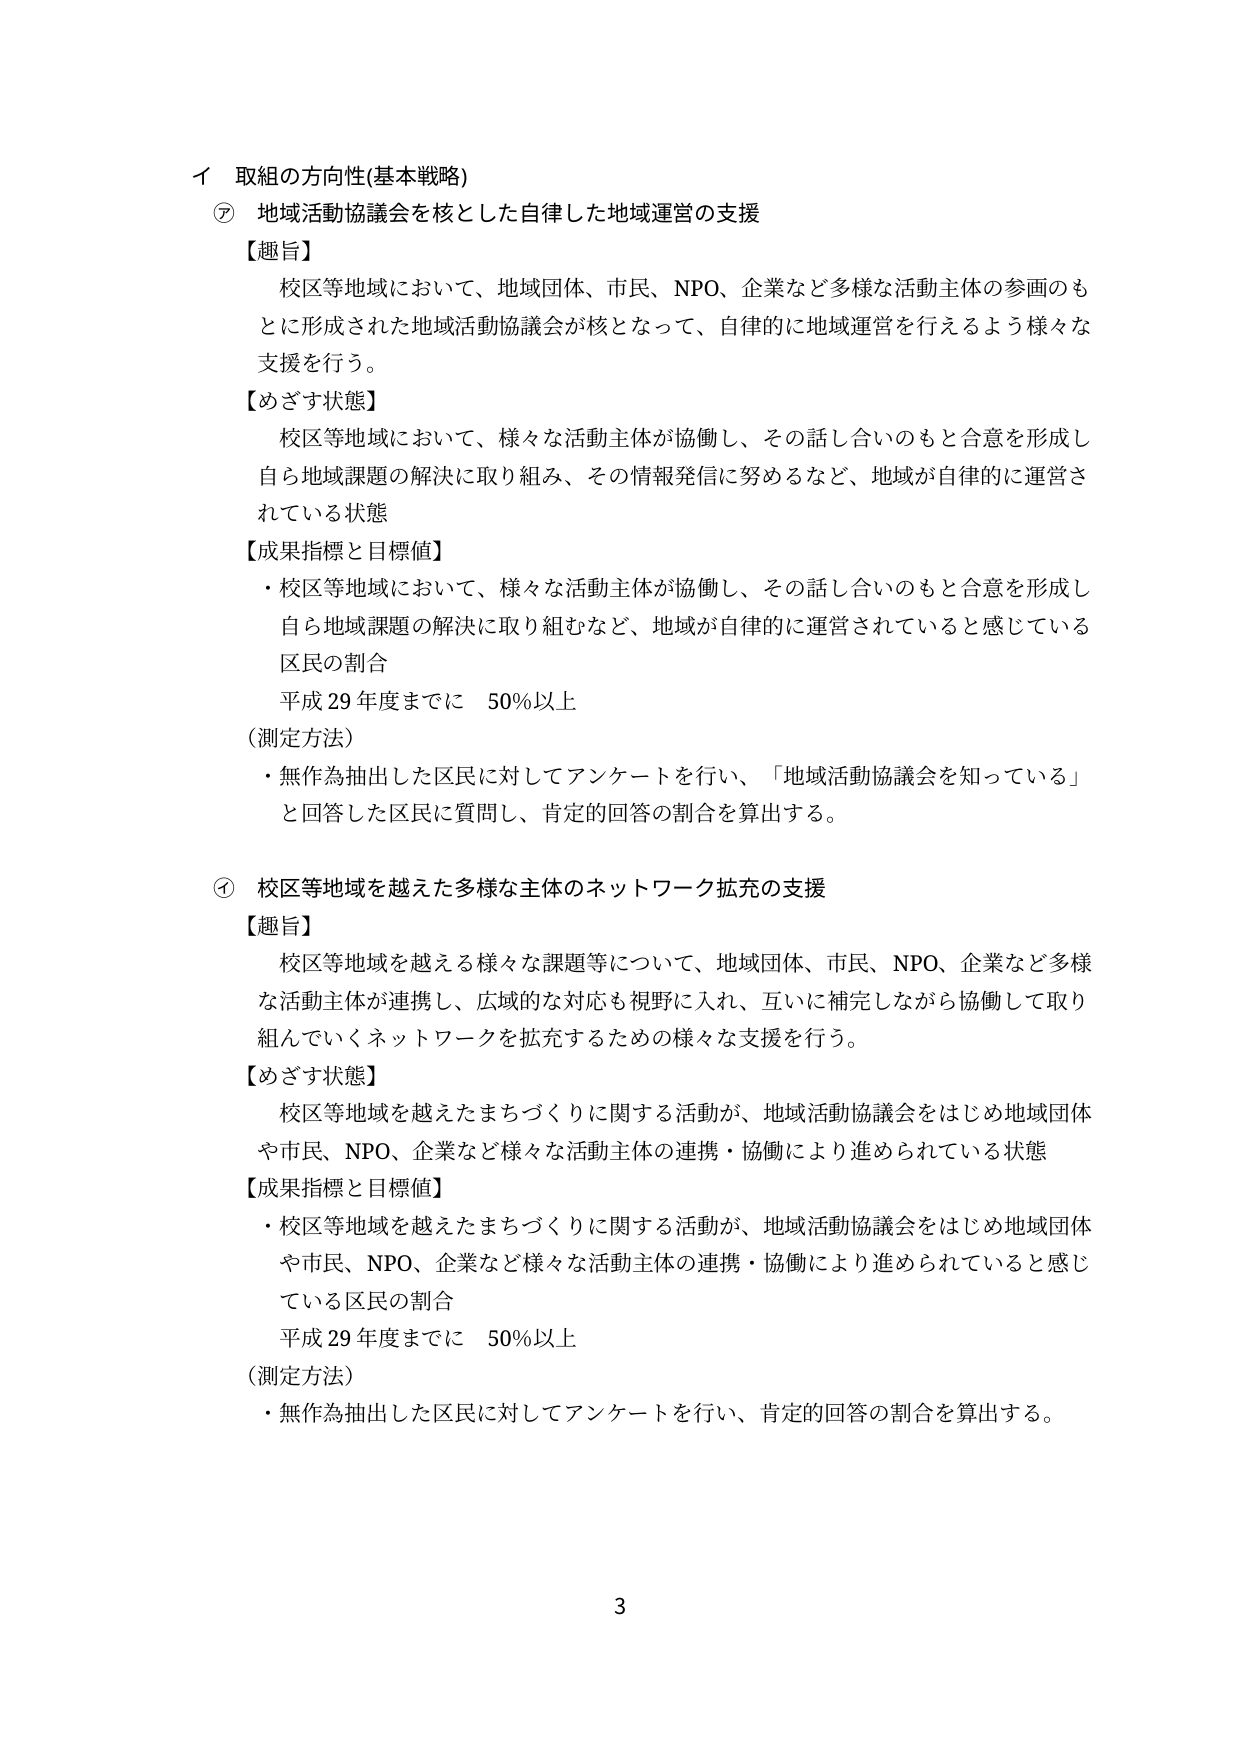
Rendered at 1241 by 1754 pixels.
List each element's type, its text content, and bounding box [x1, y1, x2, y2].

text 【趣旨】 [169, 231, 1092, 268]
text 【成果指標と目標値】 [148, 1168, 1092, 1206]
text ㋐ 地域活動協議会を核とした自律した地域運営の支援 [148, 193, 1092, 231]
text 校区等地域において、地域団体、市民、NPO、企業など多様な活動主体の参画のもとに形成された地域活動協議会が核となって、自律的に地域運営を行えるよう様々な支援を行う。 [257, 268, 1092, 381]
text ・校区等地域において、様々な活動主体が協働し、その話し合いのもと合意を形成し自ら地域課題の解決に取り組むなど、地域が自律的に運営されていると感じている区民の割合 [148, 568, 1092, 681]
text （測定方法） [169, 1356, 1092, 1393]
text 校区等地域を越える様々な課題等について、地域団体、市民、NPO、企業など多様な活動主体が連携し、広域的な対応も視野に入れ、互いに補完しながら協働して取り組んでいくネットワークを拡充するための様々な支援を行う。 [257, 943, 1092, 1056]
text 【めざす状態】 [148, 1056, 1092, 1093]
text 平成29年度までに 50％以上 [148, 681, 1092, 718]
text 平成29年度までに 50％以上 [169, 1318, 1092, 1356]
text ・無作為抽出した区民に対してアンケートを行い、「地域活動協議会を知っている」と回答した区民に質問し、肯定的回答の割合を算出する。 [257, 756, 1092, 831]
text イ 取組の方向性(基本戦略) [169, 156, 1092, 193]
text 【成果指標と目標値】 [148, 531, 1092, 568]
text 【趣旨】 [169, 906, 1092, 943]
text ㋑ 校区等地域を越えた多様な主体のネットワーク拡充の支援 [169, 868, 1092, 906]
text 校区等地域を越えたまちづくりに関する活動が、地域活動協議会をはじめ地域団体や市民、NPO、企業など様々な活動主体の連携・協働により進められている状態 [148, 1093, 1092, 1168]
text （測定方法） [148, 718, 1092, 756]
text 校区等地域において、様々な活動主体が協働し、その話し合いのもと合意を形成し自ら地域課題の解決に取り組み、その情報発信に努めるなど、地域が自律的に運営されている状態 [257, 418, 1092, 531]
text ・校区等地域を越えたまちづくりに関する活動が、地域活動協議会をはじめ地域団体や市民、NPO、企業など様々な活動主体の連携・協働により進められていると感じている区民の割合 [148, 1206, 1092, 1318]
text 【めざす状態】 [148, 381, 1092, 418]
text ・無作為抽出した区民に対してアンケートを行い、肯定的回答の割合を算出する。 [169, 1393, 1092, 1431]
